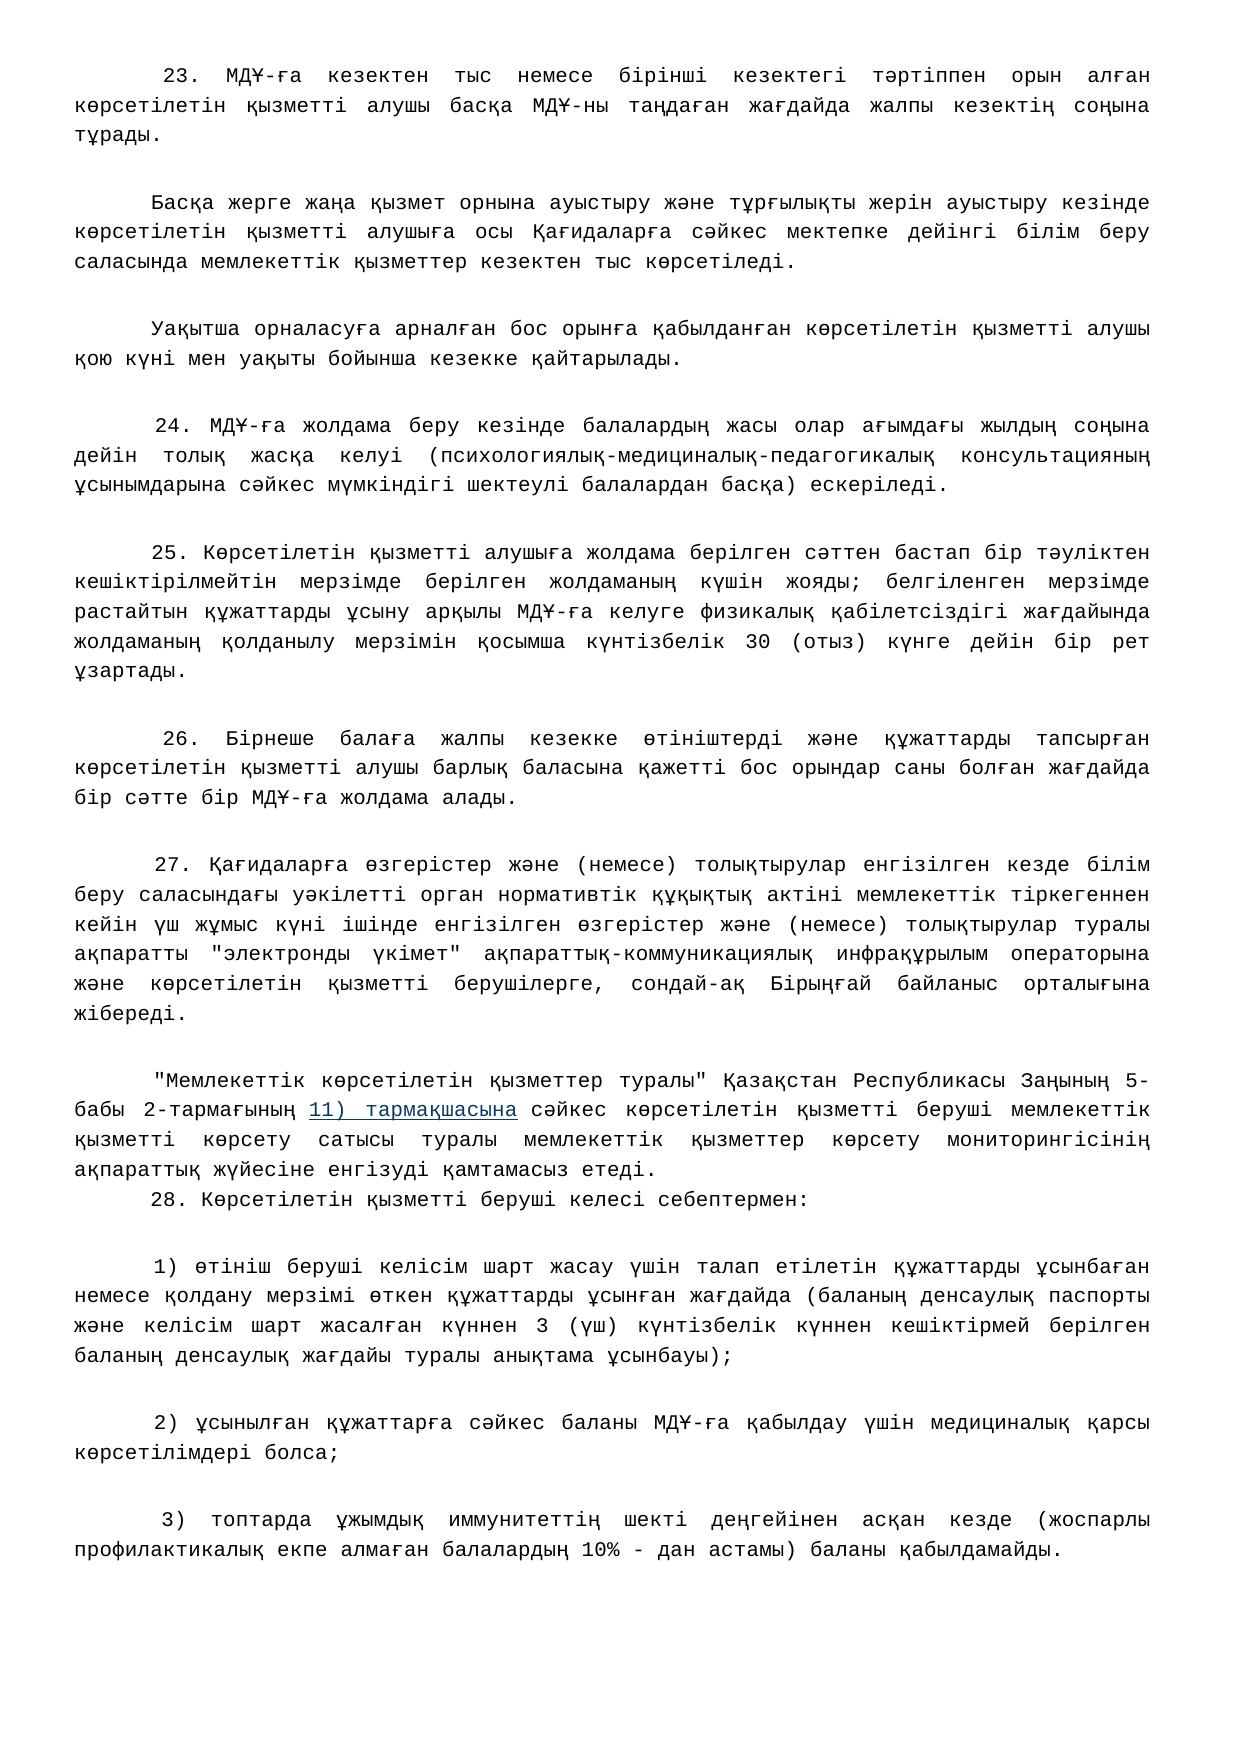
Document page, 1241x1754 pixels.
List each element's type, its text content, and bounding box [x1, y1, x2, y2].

text 26. Бірнеше балаға жалпы кезекке өтініштерді және құжаттарды тапсырған көрсетілетін қызметті алушы барлық баласына қажетті бос орындар саны болған жағдайда бір сәтте бір МДҰ-ға жолдама алады. [74, 722, 1152, 811]
text 25. Көрсетілетін қызметті алушыға жолдама берілген сәттен бастап бір тәуліктен кешіктірілмейтін мерзімде берілген жолдаманың күшін жояды; белгіленген мерзімде растайтын құжаттарды ұсыну арқылы МДҰ-ға келуге физикалық қабілетсіздігі жағдайында жолдаманың қолданылу мерзімін қосымша күнтізбелік 30 (отыз) күнге дейін бір рет ұзартады. [74, 536, 1152, 684]
text 1) өтініш беруші келісім шарт жасау үшін талап етілетін құжаттарды ұсынбаған немесе қолдану мерзімі өткен құжаттарды ұсынған жағдайда (баланың денсаулық паспорты және келісім шарт жасалған күннен 3 (үш) күнтізбелік күннен кешіктірмей берілген баланың денсаулық жағдайы туралы анықтама ұсынбауы); [74, 1250, 1152, 1368]
text 3) топтарда ұжымдық иммунитеттің шекті деңгейінен асқан кезде (жоспарлы профилактикалық екпе алмаған балалардың 10% - дан астамы) баланы қабылдамайды. [74, 1503, 1152, 1562]
text 2) ұсынылған құжаттарға сәйкес баланы МДҰ-ға қабылдау үшін медициналық қарсы көрсетілімдері болса; [74, 1406, 1152, 1465]
text Басқа жерге жаңа қызмет орнына ауыстыру және тұрғылықты жерін ауыстыру кезінде көрсетілетін қызметті алушыға осы Қағидаларға сәйкес мектепке дейінгі білім беру саласында мемлекеттік қызметтер кезектен тыс көрсетіледі. [74, 186, 1152, 275]
text 28. Көрсетілетін қызметті беруші келесі себептермен: [74, 1182, 1152, 1212]
text 23. МДҰ-ға кезектен тыс немесе бірінші кезектегі тәртіппен орын алған көрсетілетін қызметті алушы басқа МДҰ-ны таңдаған жағдайда жалпы кезектің соңына тұрады. [74, 59, 1152, 148]
text Уақытша орналасуға арналған бос орынға қабылданған көрсетілетін қызметті алушы қою күні мен уақыты бойынша кезекке қайтарылады. [74, 312, 1152, 372]
text "Мемлекеттік көрсетілетін қызметтер туралы" Қазақстан Республикасы Заңының 5-бабы 2-тармағының 11) тармақшасына сәйкес көрсетілетін қызметті беруші мемлекеттік қызметті көрсету сатысы туралы мемлекеттік қызметтер көрсету мониторингісінің ақпараттық жүйесіне енгізуді қамтамасыз етеді. [74, 1064, 1152, 1182]
text 27. Қағидаларға өзгерістер және (немесе) толықтырулар енгізілген кезде білім беру саласындағы уәкілетті орган нормативтік құқықтық актіні мемлекеттік тіркегеннен кейін үш жұмыс күні ішінде енгізілген өзгерістер және (немесе) толықтырулар туралы ақпаратты "электронды үкімет" ақпараттық-коммуникациялық инфрақұрылым операторына және көрсетілетін қызметті берушілерге, сондай-ақ Бірыңғай байланыс орталығына жібереді. [74, 848, 1152, 1026]
text 24. МДҰ-ға жолдама беру кезінде балалардың жасы олар ағымдағы жылдың соңына дейін толық жасқа келуі (психологиялық-медициналық-педагогикалық консультацияның ұсынымдарына сәйкес мүмкіндігі шектеулі балалардан басқа) ескеріледі. [74, 409, 1152, 498]
